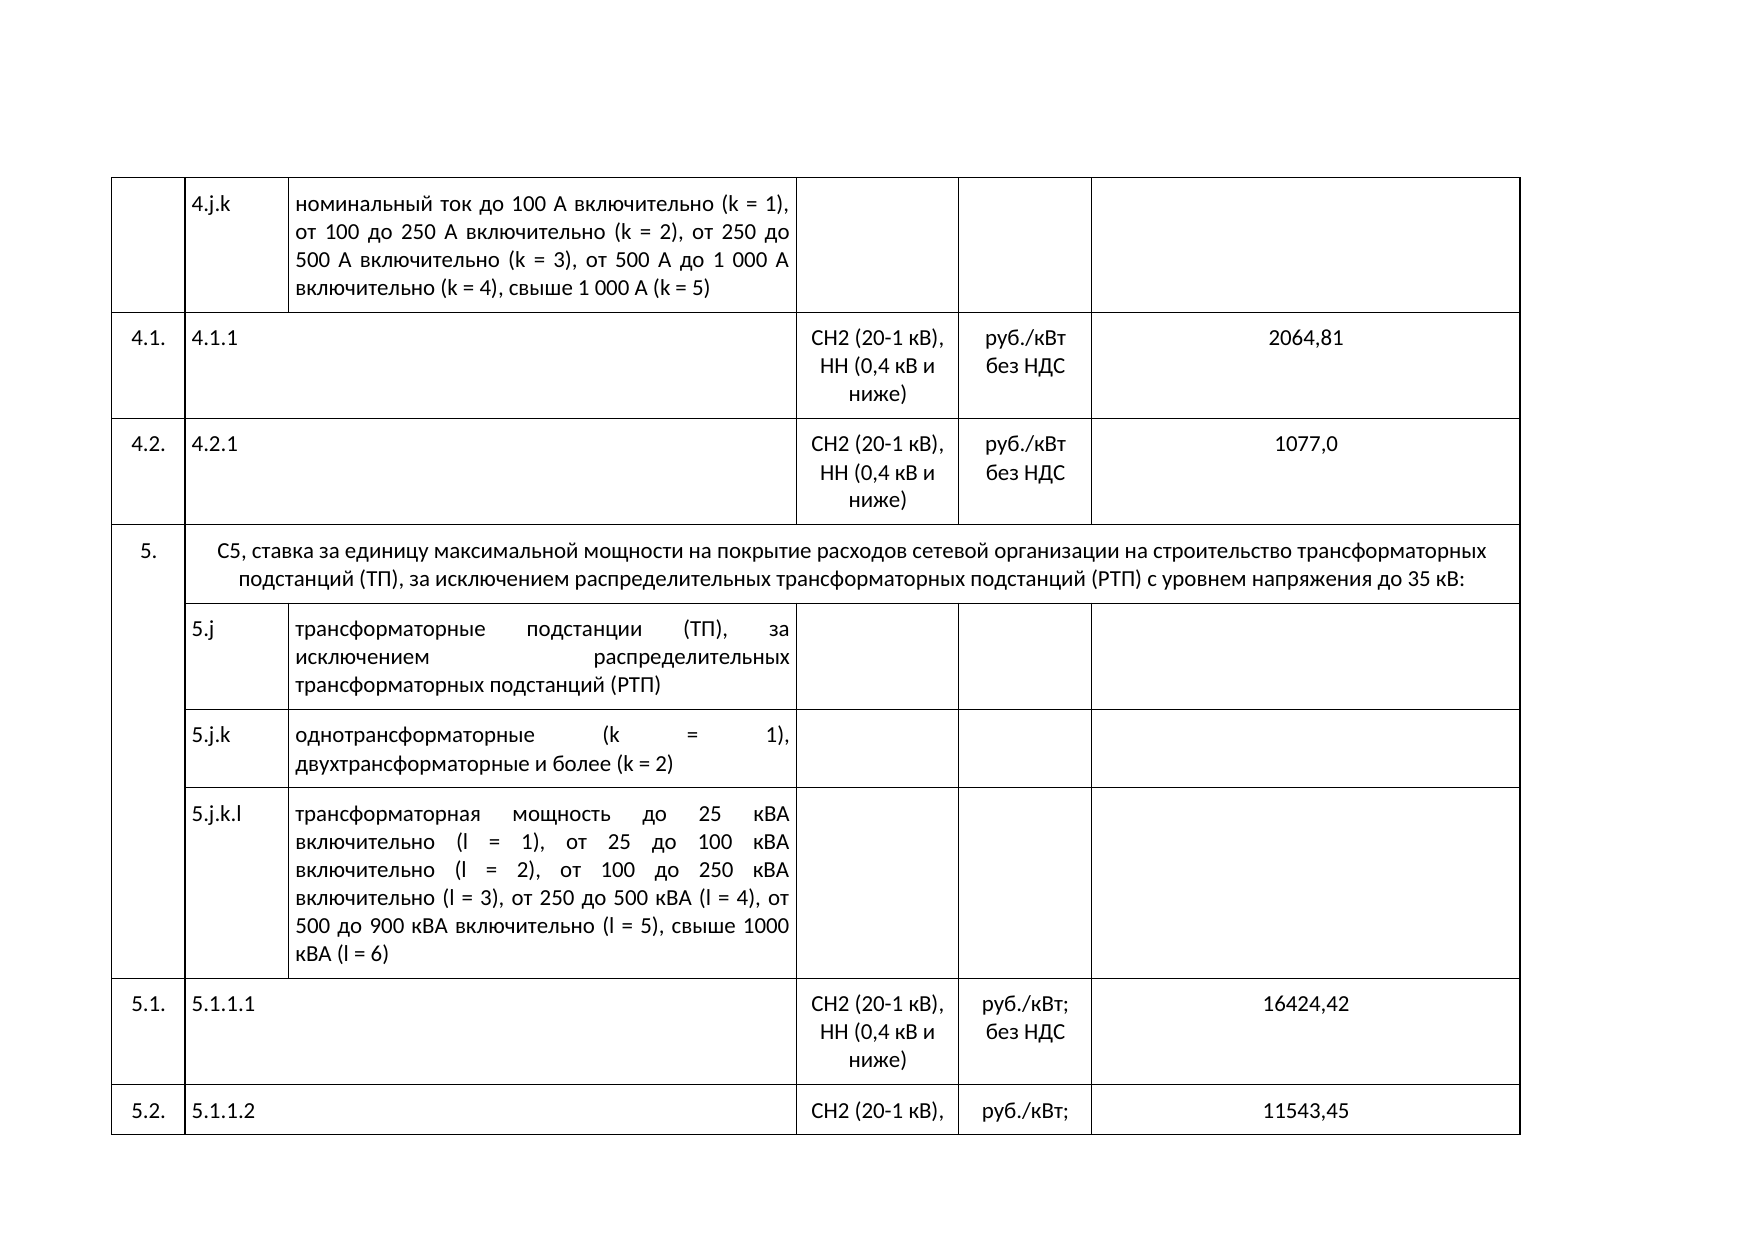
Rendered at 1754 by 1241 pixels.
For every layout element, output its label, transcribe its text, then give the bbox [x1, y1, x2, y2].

table_cell номинальный ток до 100 А включительно (k = 1), от 100 до 250 А включительно (k = 2), от 250 до 500 А включительно (k = 3), от 500 А до 1 000 А включительно (k = 4), свыше 1 000 А (k = 5) [289, 178, 796, 312]
table_cell 11543,45 [1092, 1085, 1519, 1134]
table_cell 5.j [186, 604, 288, 709]
table_cell трансформаторная мощность до 25 кВА включительно (l = 1), от 25 до 100 кВА включительно (l = 2), от 100 до 250 кВА включительно (l = 3), от 250 до 500 кВА (l = 4), от 500 до 900 кВА включительно (l = 5), свыше 1000 кВА (l = 6) [289, 788, 796, 978]
table_cell 5.1.1.2 [186, 1085, 796, 1134]
table_cell 4.j.k [186, 178, 288, 312]
table_cell [959, 710, 1091, 787]
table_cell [797, 1085, 958, 1134]
table_cell руб./кВт без НДС [959, 419, 1091, 524]
table_cell С5, ставка за единицу максимальной мощности на покрытие расходов сетевой организации на строительство трансформаторных подстанций (ТП), за исключением распределительных трансформаторных подстанций (РТП) с уровнем напряжения до 35 кВ: [186, 525, 1519, 603]
table_cell 5.2. [112, 1085, 184, 1134]
table_cell [1092, 788, 1519, 978]
table_cell [1092, 710, 1519, 787]
table_cell [797, 604, 958, 709]
table_cell [959, 178, 1091, 312]
table_cell СН2 (20-1 кВ), НН (0,4 кВ и ниже) [797, 979, 958, 1084]
table_cell 4.2.1 [186, 419, 796, 524]
table_cell руб./кВт без НДС [959, 313, 1091, 418]
table_cell [959, 604, 1091, 709]
table_cell 5.j.k [186, 710, 288, 787]
table_cell 4.1. [112, 313, 184, 418]
table_cell СН2 (20-1 кВ), НН (0,4 кВ и ниже) [797, 313, 958, 418]
table_cell 5.1.1.1 [186, 979, 796, 1084]
table_cell 5.j.k.l [186, 788, 288, 978]
table_cell 5. [112, 525, 184, 978]
table_cell 2064,81 [1092, 313, 1519, 418]
table_cell 16424,42 [1092, 979, 1519, 1084]
table_cell [959, 788, 1091, 978]
table_cell руб./кВт; без НДС [959, 1085, 1091, 1134]
table_cell 4.1.1 [186, 313, 796, 418]
table_cell 5.1. [112, 979, 184, 1084]
table_cell [797, 710, 958, 787]
table_cell руб./кВт; без НДС [959, 979, 1091, 1084]
table_cell трансформаторные подстанции (ТП), за исключением распределительных трансформаторных подстанций (РТП) [289, 604, 796, 709]
table_cell [1092, 604, 1519, 709]
table_cell СН2 (20-1 кВ), НН (0,4 кВ и ниже) [797, 419, 958, 524]
table_cell [797, 178, 958, 312]
table_cell 1077,0 [1092, 419, 1519, 524]
table_cell 4.2. [112, 419, 184, 524]
table_cell [797, 788, 958, 978]
table_cell [1092, 178, 1519, 312]
table_cell однотрансформаторные (k = 1), двухтрансформаторные и более (k = 2) [289, 710, 796, 787]
